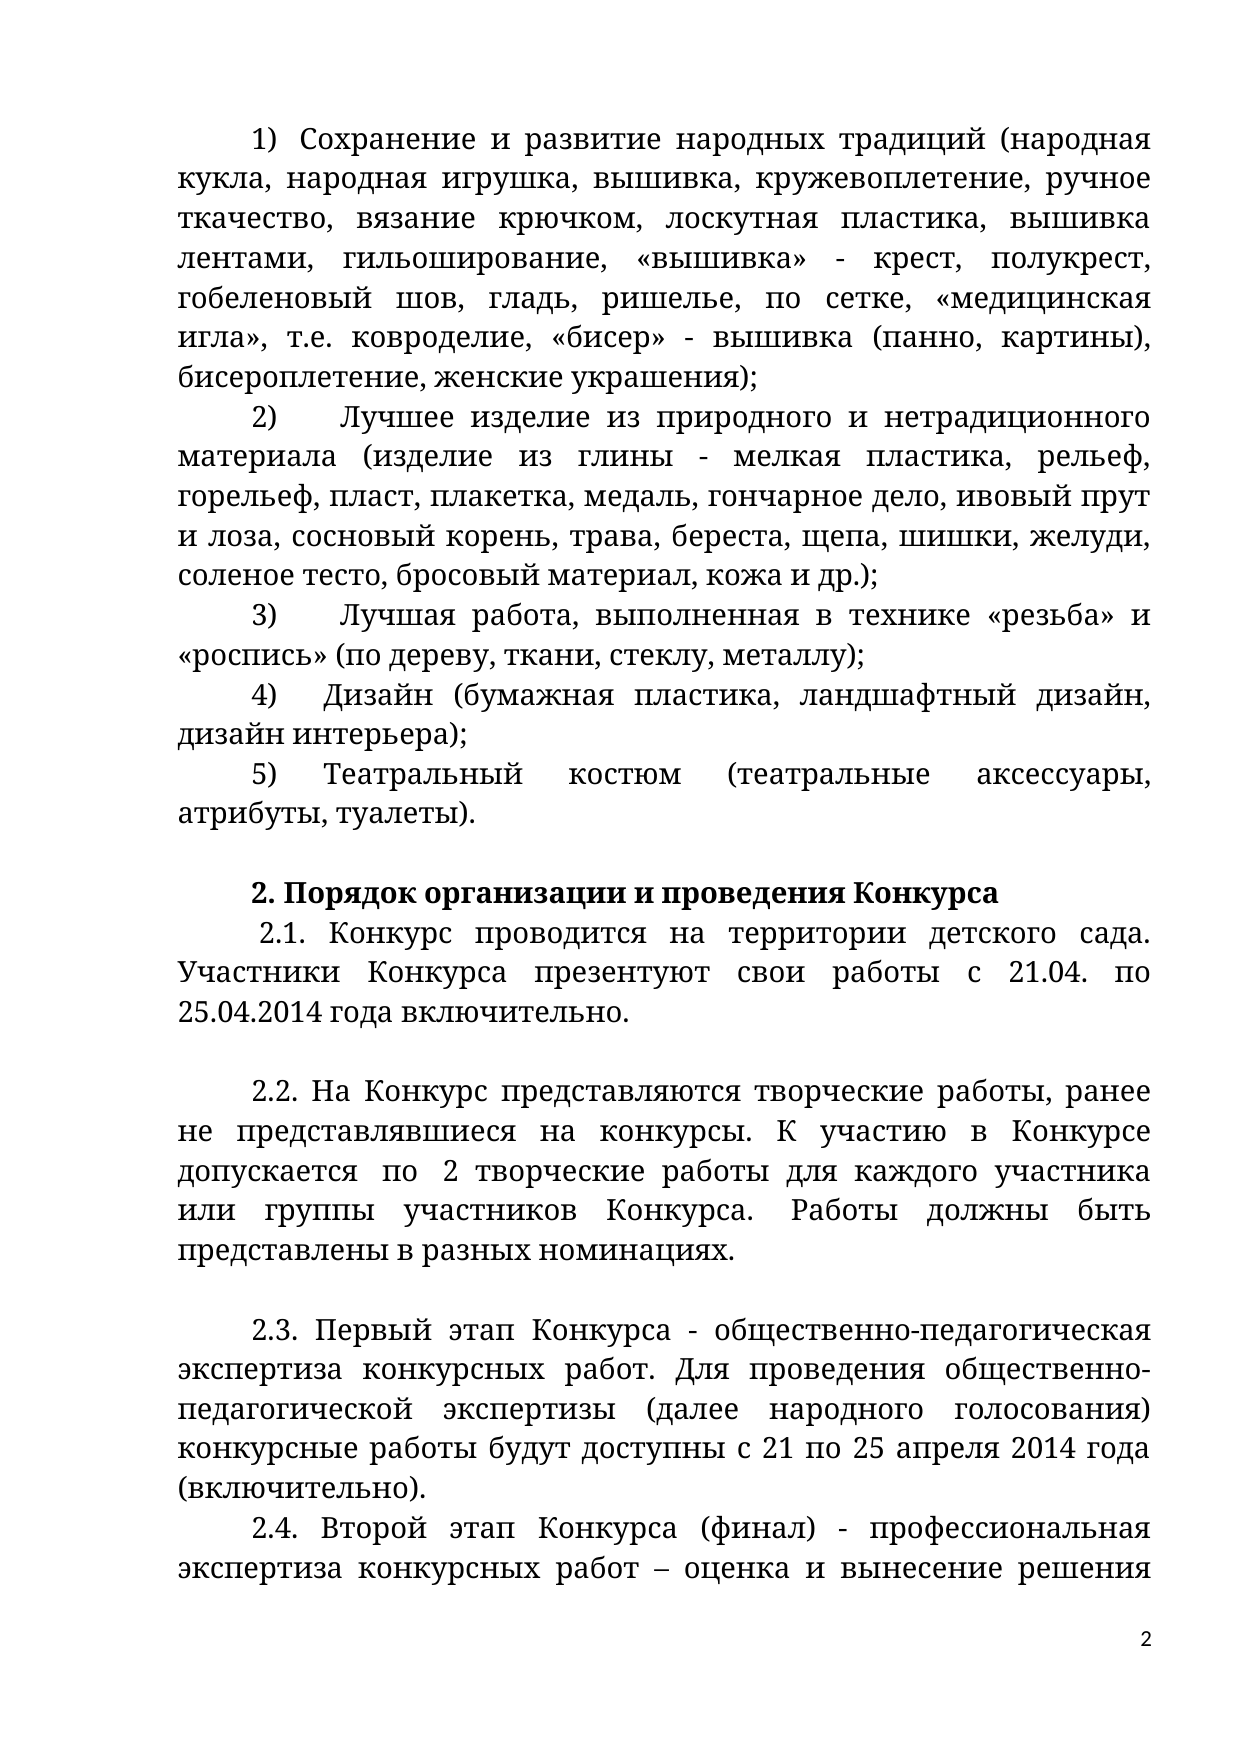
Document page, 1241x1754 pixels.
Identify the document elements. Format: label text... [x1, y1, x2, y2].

text 4) Дизайн (бумажная пластика, ландшафтный дизайн, дизайн интерьера); [177, 674, 1152, 753]
text 2) Лучшее изделие из природного и нетрадиционного материала (изделие из глины - мелкая пластика, рельеф, горельеф, пласт, плакетка, медаль, гончарное дело, ивовый прут и лоза, сосновый корень, трава, береста, щепа, шишки, желуди, соленое тесто, бросовый материал, кожа и др.); [177, 396, 1152, 594]
text 2. Порядок организации и проведения Конкурса [177, 872, 1152, 912]
text 2.2. На Конкурс представляются творческие работы, ранее не представлявшиеся на конкурсы. К участию в Конкурсе допускается по 2 творческие работы для каждого участника или группы участников Конкурса. Работы должны быть представлены в разных номинациях. [177, 1071, 1152, 1269]
text 2.3. Первый этап Конкурса - общественно-педагогическая экспертиза конкурсных работ. Для проведения общественно-педагогической экспертизы (далее народного голосования) конкурсные работы будут доступны с 21 по 25 апреля 2014 года (включительно). [177, 1309, 1152, 1507]
text 1) Сохранение и развитие народных традиций (народная кукла, народная игрушка, вышивка, кружевоплетение, ручное ткачество, вязание крючком, лоскутная пластика, вышивка лентами, гильоширование, «вышивка» - крест, полукрест, гобеленовый шов, гладь, ришелье, по сетке, «медицинская игла», т.е. ковроделие, «бисер» - вышивка (панно, картины), бисероплетение, женские украшения); [177, 118, 1152, 396]
text 5) Театральный костюм (театральные аксессуары, атрибуты, туалеты). [177, 753, 1152, 832]
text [177, 1507, 1152, 1587]
text 3) Лучшая работа, выполненная в технике «резьба» и «роспись» (по дереву, ткани, стеклу, металлу); [177, 594, 1152, 674]
text 2.1. Конкурс проводится на территории детского сада. Участники Конкурса презентуют свои работы с 21.04. по 25.04.2014 года включительно. [177, 912, 1152, 1031]
